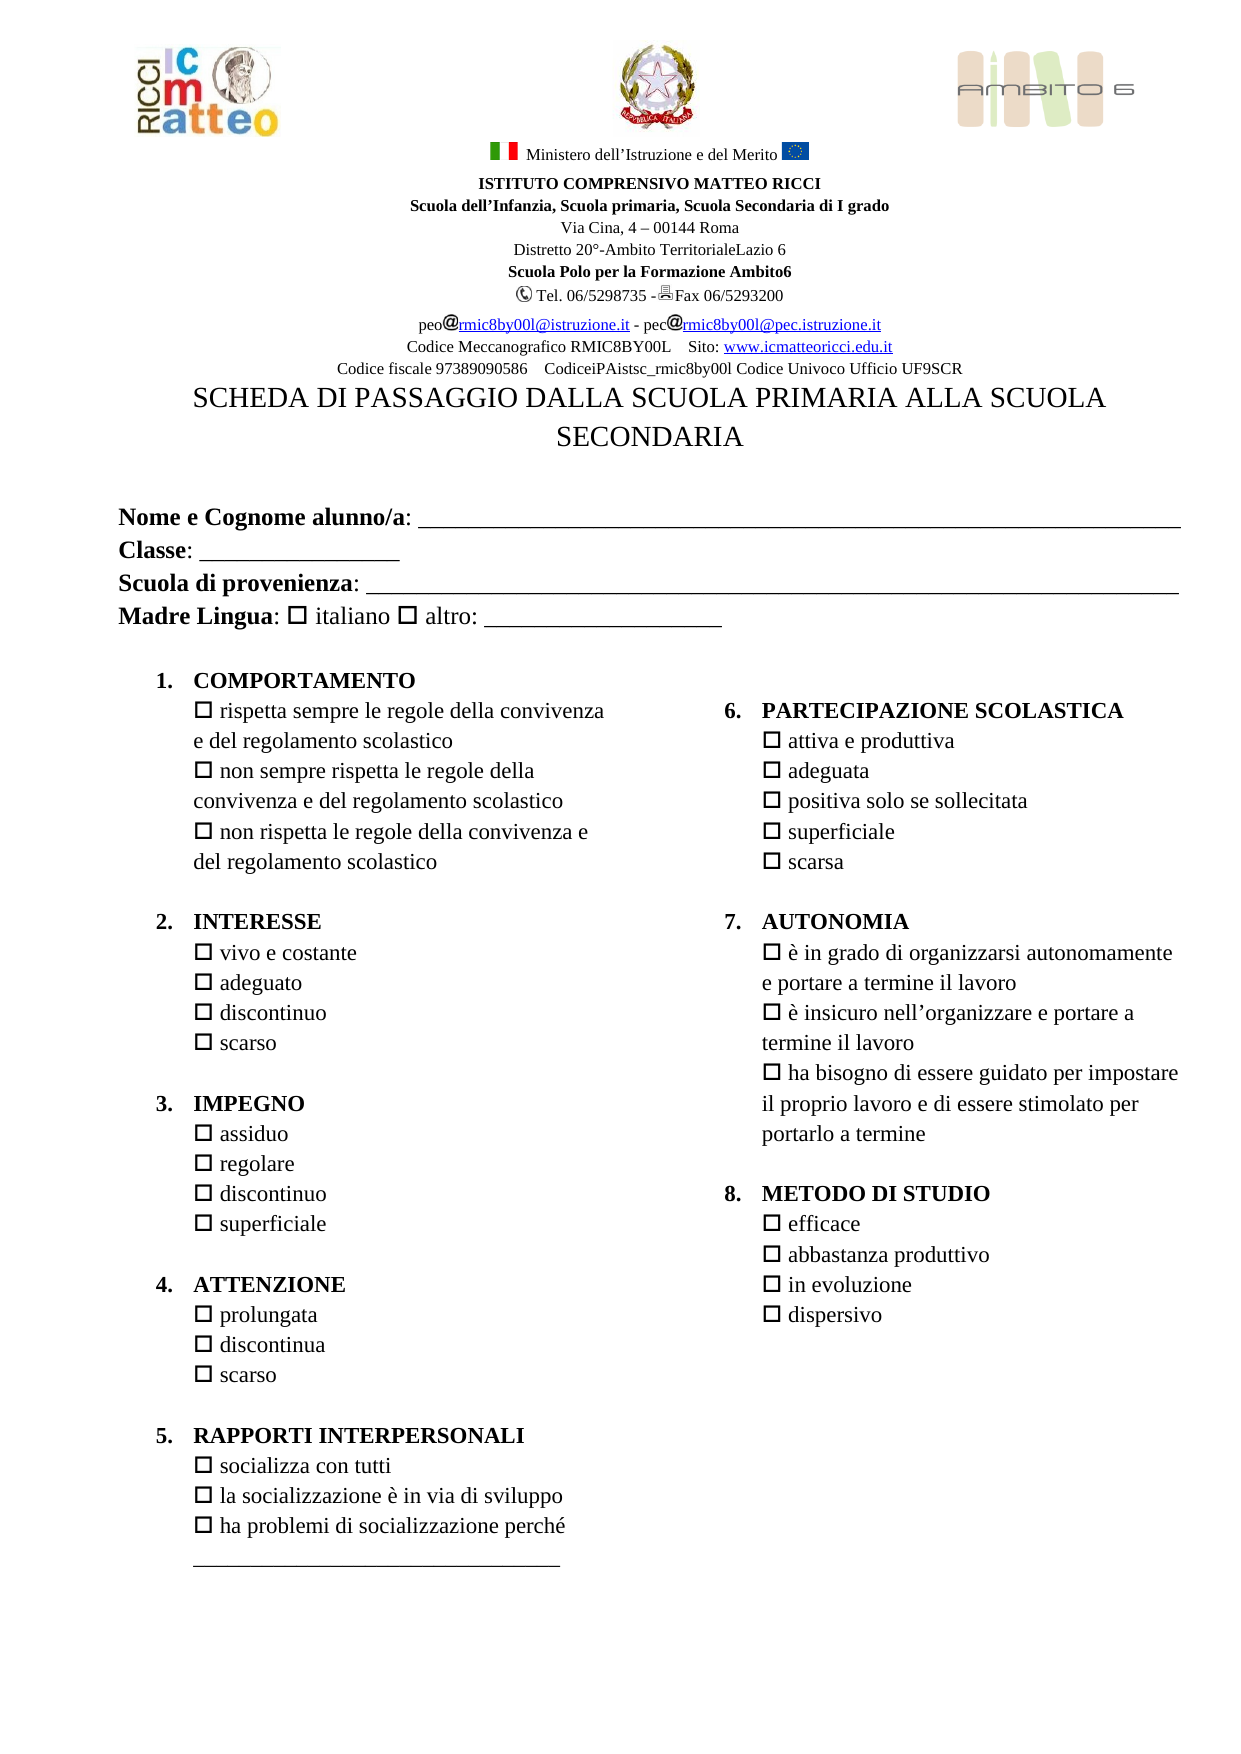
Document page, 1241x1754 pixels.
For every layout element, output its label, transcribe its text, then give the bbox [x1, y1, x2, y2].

text Ministero dell’Istruzione e del Merito [118, 143, 1181, 171]
text assiduo [193, 1120, 613, 1146]
picture [781, 142, 809, 160]
text rispetta sempre le regole della convivenza e del regolamento scolastico [193, 697, 613, 753]
picture [442, 314, 459, 331]
text ISTITUTO COMPRENSIVO MATTEO RICCI [118, 173, 1181, 193]
text scarsa [762, 848, 1181, 874]
picture [612, 40, 700, 137]
text dispersivo [762, 1301, 1181, 1327]
text Tel. 06/5298735 -Fax 06/5293200 [118, 283, 1181, 311]
text Classe: ________________ [118, 535, 1181, 563]
text peormic8by00l@istruzione.it - pecrmic8by00l@pec.istruzione.it [118, 314, 775, 334]
text Via Cina, 4 – 00144 Roma [118, 217, 1181, 237]
text prolungata [193, 1301, 613, 1327]
text la socializzazione è in via di sviluppo [193, 1482, 613, 1509]
picture [942, 33, 1143, 134]
list METODO DI STUDIO [724, 1180, 1181, 1207]
text Scuola dell’Infanzia, Scuola primaria, Scuola Secondaria di I grado [118, 196, 1181, 215]
text SCHEDA DI PASSAGGIO DALLA SCUOLA PRIMARIA ALLA SCUOLA SECONDARIA [118, 381, 1181, 453]
text socializza con tutti [193, 1452, 613, 1478]
list PARTECIPAZIONE SCOLASTICA [724, 697, 1181, 723]
text è in grado di organizzarsi autonomamente e portare a termine il lavoro [762, 939, 1181, 995]
list INTERESSE [156, 908, 613, 935]
text attiva e produttiva [762, 727, 1181, 753]
text positiva solo se sollecitata [762, 788, 1181, 814]
picture [490, 142, 518, 160]
text non sempre rispetta le regole della convivenza e del regolamento scolastico [193, 757, 613, 814]
text ha problemi di socializzazione perché ________________________________ [193, 1513, 613, 1569]
picture [516, 286, 532, 302]
list COMPORTAMENTO [156, 667, 613, 693]
text scarso [193, 1362, 613, 1388]
text Madre Lingua: italiano altro: ___________________ [118, 601, 1181, 629]
picture [118, 29, 296, 143]
list RAPPORTI INTERPERSONALI [156, 1422, 613, 1448]
text abbastanza produttivo [762, 1241, 1181, 1267]
text in evoluzione [762, 1271, 1181, 1297]
text Codice Meccanografico RMIC8BY00L Sito: www.icmatteoricci.edu.it [118, 337, 1181, 356]
text superficiale [193, 1211, 613, 1237]
text peormic8by00l@istruzione.it - pecrmic8by00l@pec.istruzione.it [683, 314, 1181, 334]
text non rispetta le regole della convivenza e del regolamento scolastico [193, 818, 613, 874]
text vivo e costante [193, 939, 613, 965]
text Scuola Polo per la Formazione Ambito6 [118, 261, 1181, 281]
list IMPEGNO [156, 1090, 613, 1116]
picture [666, 314, 683, 331]
picture [656, 283, 675, 302]
text adeguato [193, 969, 613, 995]
text superficiale [762, 818, 1181, 844]
text Nome e Cognome alunno/a: _____________________________________________________________ [118, 502, 1181, 530]
list AUTONOMIA [724, 908, 1181, 935]
text è insicuro nell’organizzare e portare a termine il lavoro [762, 999, 1181, 1056]
text scarso [193, 1029, 613, 1056]
text Codice fiscale 97389090586 CodiceiPAistsc_rmic8by00l Codice Univoco Ufficio UF9SCR [118, 358, 1181, 378]
text adeguata [762, 757, 1181, 784]
text efficace [762, 1211, 1181, 1237]
text discontinuo [193, 1180, 613, 1207]
text discontinua [193, 1331, 613, 1358]
text ha bisogno di essere guidato per impostare il proprio lavoro e di essere stimolato per portarlo a termine [762, 1059, 1181, 1146]
text discontinuo [193, 999, 613, 1025]
text regolare [193, 1150, 613, 1176]
text Scuola di provenienza: _________________________________________________________________ [118, 568, 1181, 596]
list ATTENZIONE [156, 1271, 613, 1297]
text Distretto 20°-Ambito TerritorialeLazio 6 [118, 239, 1181, 259]
